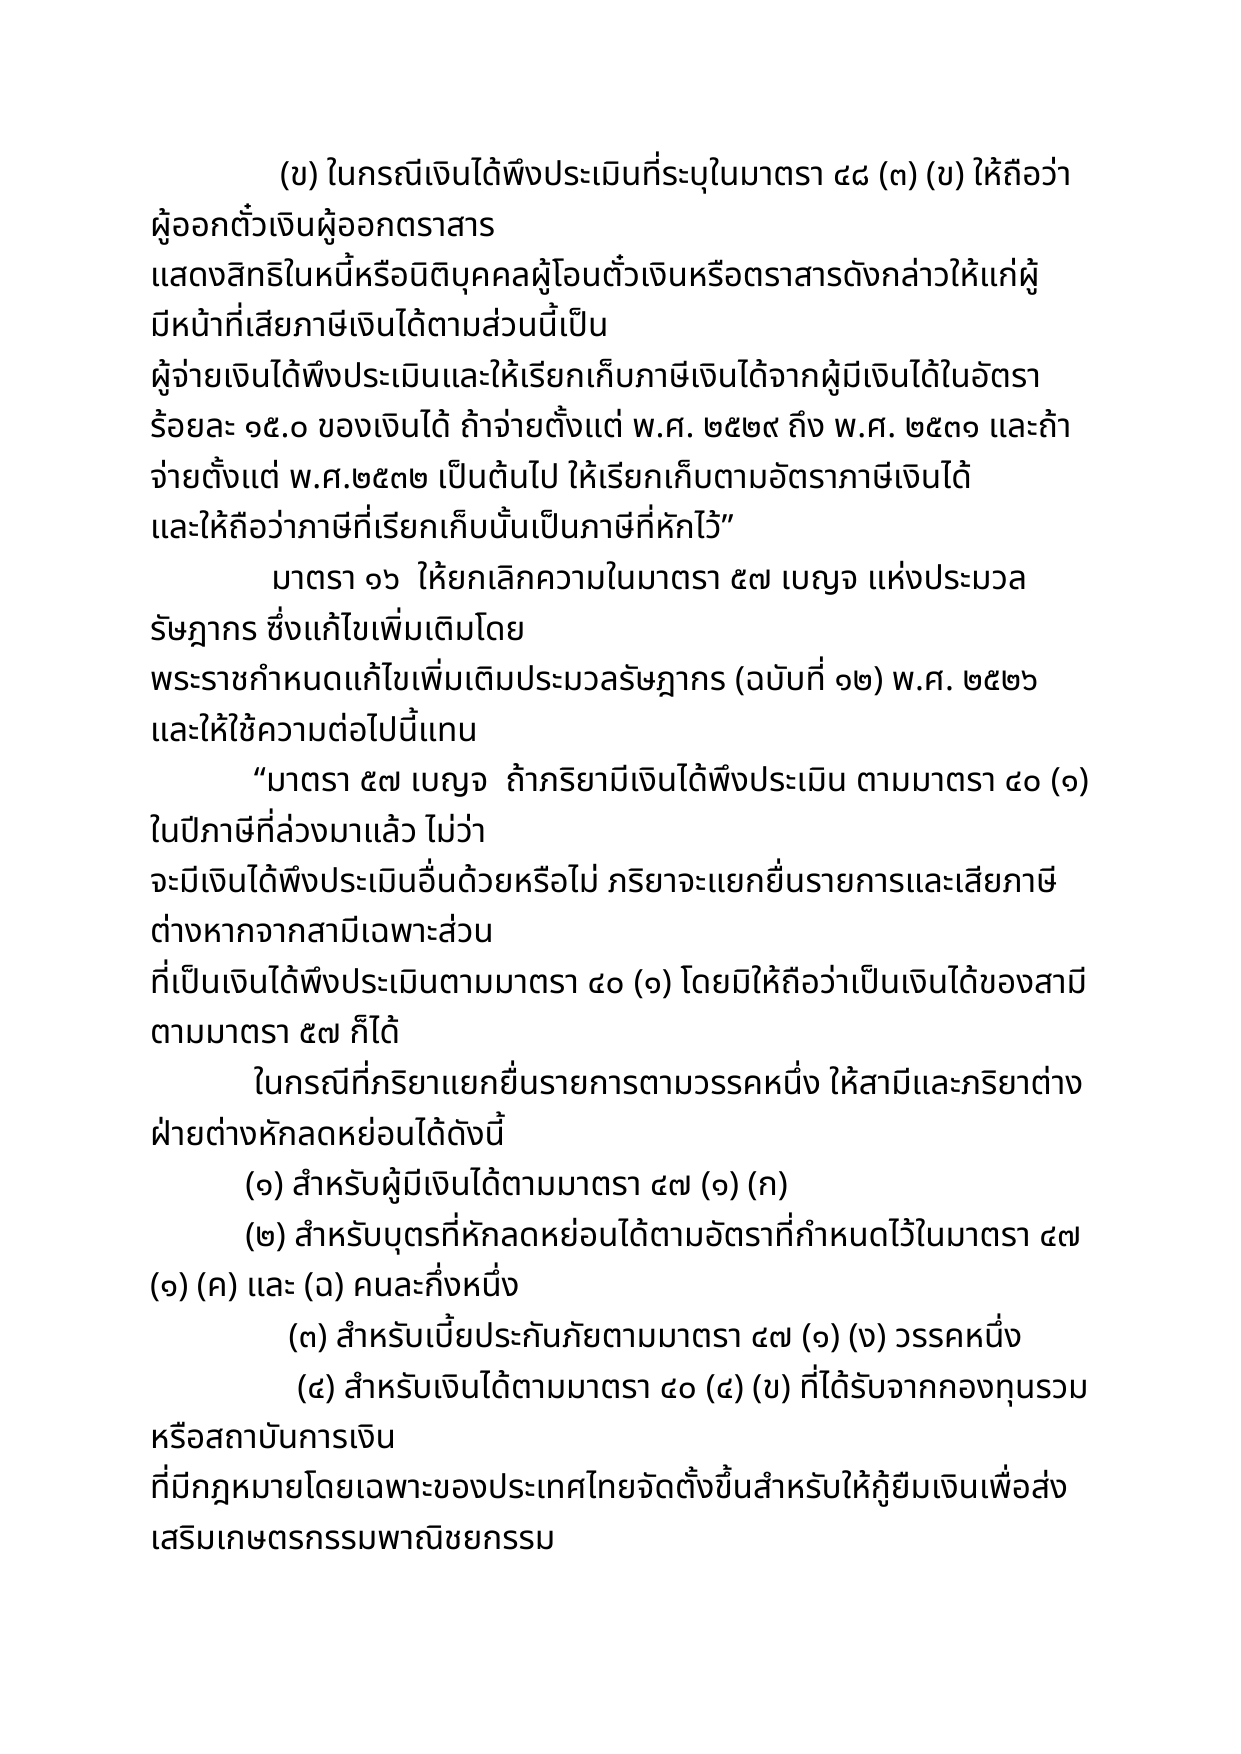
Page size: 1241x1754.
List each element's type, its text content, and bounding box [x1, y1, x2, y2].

text (๒) สำหรับบุตรที่หักลดหย่อนได้ตามอัตราที่กำหนดไว้ในมาตรา ๔๗ (๑) (ค) และ (ฉ) คนละกึ่งหนึ่ง [150, 1211, 1090, 1312]
text (ข) ในกรณีเงินได้พึงประเมินที่ระบุในมาตรา ๔๘ (๓) (ข) ให้ถือว่าผู้ออกตั๋วเงินผู้ออกตราสาร แสดงสิทธิในหนี้หรือนิติบุคคลผู้โอนตั๋วเงินหรือตราสารดังกล่าวให้แก่ผู้มีหน้าที่เสียภาษีเงินได้ตามส่วนนี้เป็น ผู้จ่ายเงินได้พึงประเมินและให้เรียกเก็บภาษีเงินได้จากผู้มีเงินได้ในอัตราร้อยละ ๑๕.๐ ของเงินได้ ถ้าจ่ายตั้งแต่ พ.ศ. ๒๕๒๙ ถึง พ.ศ. ๒๕๓๑ และถ้าจ่ายตั้งแต่ พ.ศ.๒๕๓๒ เป็นต้นไป ให้เรียกเก็บตามอัตราภาษีเงินได้ และให้ถือว่าภาษีที่เรียกเก็บนั้นเป็นภาษีที่หักไว้” [150, 150, 1090, 554]
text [150, 1362, 1090, 1564]
text มาตรา ๑๖ ให้ยกเลิกความในมาตรา ๕๗ เบญจ แห่งประมวลรัษฎากร ซึ่งแก้ไขเพิ่มเติมโดย พระราชกำหนดแก้ไขเพิ่มเติมประมวลรัษฎากร (ฉบับที่ ๑๒) พ.ศ. ๒๕๒๖ และให้ใช้ความต่อไปนี้แทน [150, 554, 1090, 756]
text (๓) สำหรับเบี้ยประกันภัยตามมาตรา ๔๗ (๑) (ง) วรรคหนึ่ง [150, 1312, 1090, 1362]
text “มาตรา ๕๗ เบญจ ถ้าภริยามีเงินได้พึงประเมิน ตามมาตรา ๔๐ (๑) ในปีภาษีที่ล่วงมาแล้ว ไม่ว่า จะมีเงินได้พึงประเมินอื่นด้วยหรือไม่ ภริยาจะแยกยื่นรายการและเสียภาษีต่างหากจากสามีเฉพาะส่วน ที่เป็นเงินได้พึงประเมินตามมาตรา ๔๐ (๑) โดยมิให้ถือว่าเป็นเงินได้ของสามีตามมาตรา ๕๗ ก็ได้ [150, 756, 1090, 1059]
text (๑) สำหรับผู้มีเงินได้ตามมาตรา ๔๗ (๑) (ก) [150, 1160, 1090, 1211]
text ในกรณีที่ภริยาแยกยื่นรายการตามวรรคหนึ่ง ให้สามีและภริยาต่างฝ่ายต่างหักลดหย่อนได้ดังนี้ [150, 1059, 1090, 1160]
